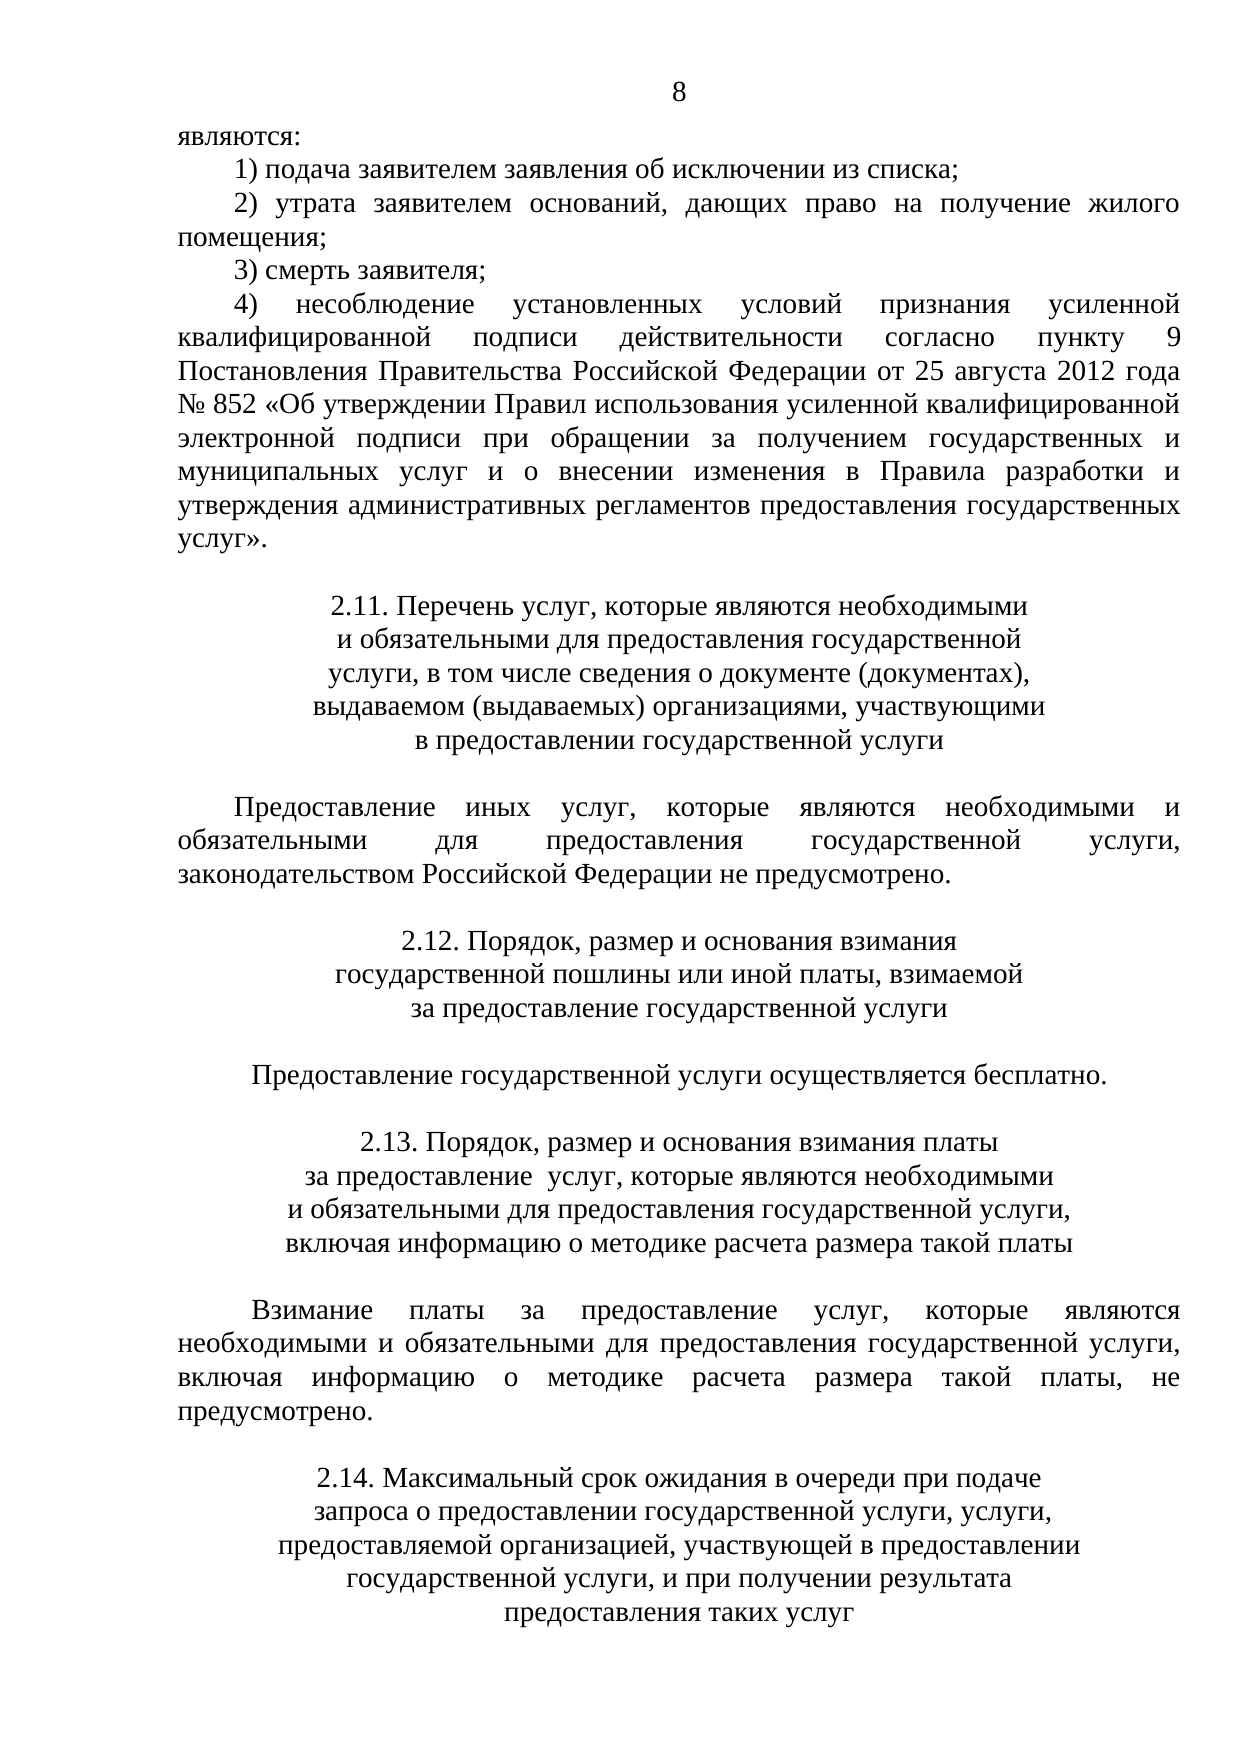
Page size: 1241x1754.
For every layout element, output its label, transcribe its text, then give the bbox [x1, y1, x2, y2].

text 4) несоблюдение установленных условий признания усиленной квалифицированной подписи действительности согласно пункту 9 Постановления Правительства Российской Федерации от 25 августа 2012 года № 852 «Об утверждении Правил использования усиленной квалифицированной электронной подписи при обращении за получением государственных и муниципальных услуг и о внесении изменения в Правила разработки и утверждения административных регламентов предоставления государственных услуг». [177, 286, 1181, 554]
text Предоставление иных услуг, которые являются необходимыми и обязательными для предоставления государственной услуги, законодательством Российской Федерации не предусмотрено. [177, 789, 1181, 889]
text Предоставление государственной услуги осуществляется бесплатно. [177, 1057, 1181, 1091]
text государственной пошлины или иной платы, взимаемой [177, 957, 1181, 990]
text 2) утрата заявителем оснований, дающих право на получение жилого помещения; [177, 185, 1181, 252]
text предоставления таких услуг [177, 1594, 1181, 1627]
text 2.12. Порядок, размер и основания взимания [177, 923, 1181, 957]
text за предоставление государственной услуги [177, 990, 1181, 1024]
text включая информацию о методике расчета размера такой платы [177, 1225, 1181, 1258]
text 3) смерть заявителя; [177, 252, 1181, 286]
text запроса о предоставлении государственной услуги, услуги, [177, 1493, 1181, 1527]
text и обязательными для предоставления государственной услуги, [177, 1191, 1181, 1225]
text 2.11. Перечень услуг, которые являются необходимыми [177, 588, 1181, 621]
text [177, 118, 1181, 152]
text предоставляемой организацией, участвующей в предоставлении государственной услуги, и при получении результата [177, 1527, 1181, 1594]
text 2.13. Порядок, размер и основания взимания платы [177, 1124, 1181, 1158]
text выдаваемом (выдаваемых) организациями, участвующими [177, 688, 1181, 722]
text 1) подача заявителем заявления об исключении из списка; [177, 152, 1181, 185]
text за предоставление услуг, которые являются необходимыми [177, 1158, 1181, 1191]
text Взимание платы за предоставление услуг, которые являются необходимыми и обязательными для предоставления государственной услуги, включая информацию о методике расчета размера такой платы, не предусмотрено. [177, 1292, 1181, 1426]
text 2.14. Максимальный срок ожидания в очереди при подаче [177, 1460, 1181, 1493]
text и обязательными для предоставления государственной [177, 621, 1181, 655]
text услуги, в том числе сведения о документе (документах), [177, 655, 1181, 688]
text в предоставлении государственной услуги [177, 722, 1181, 755]
